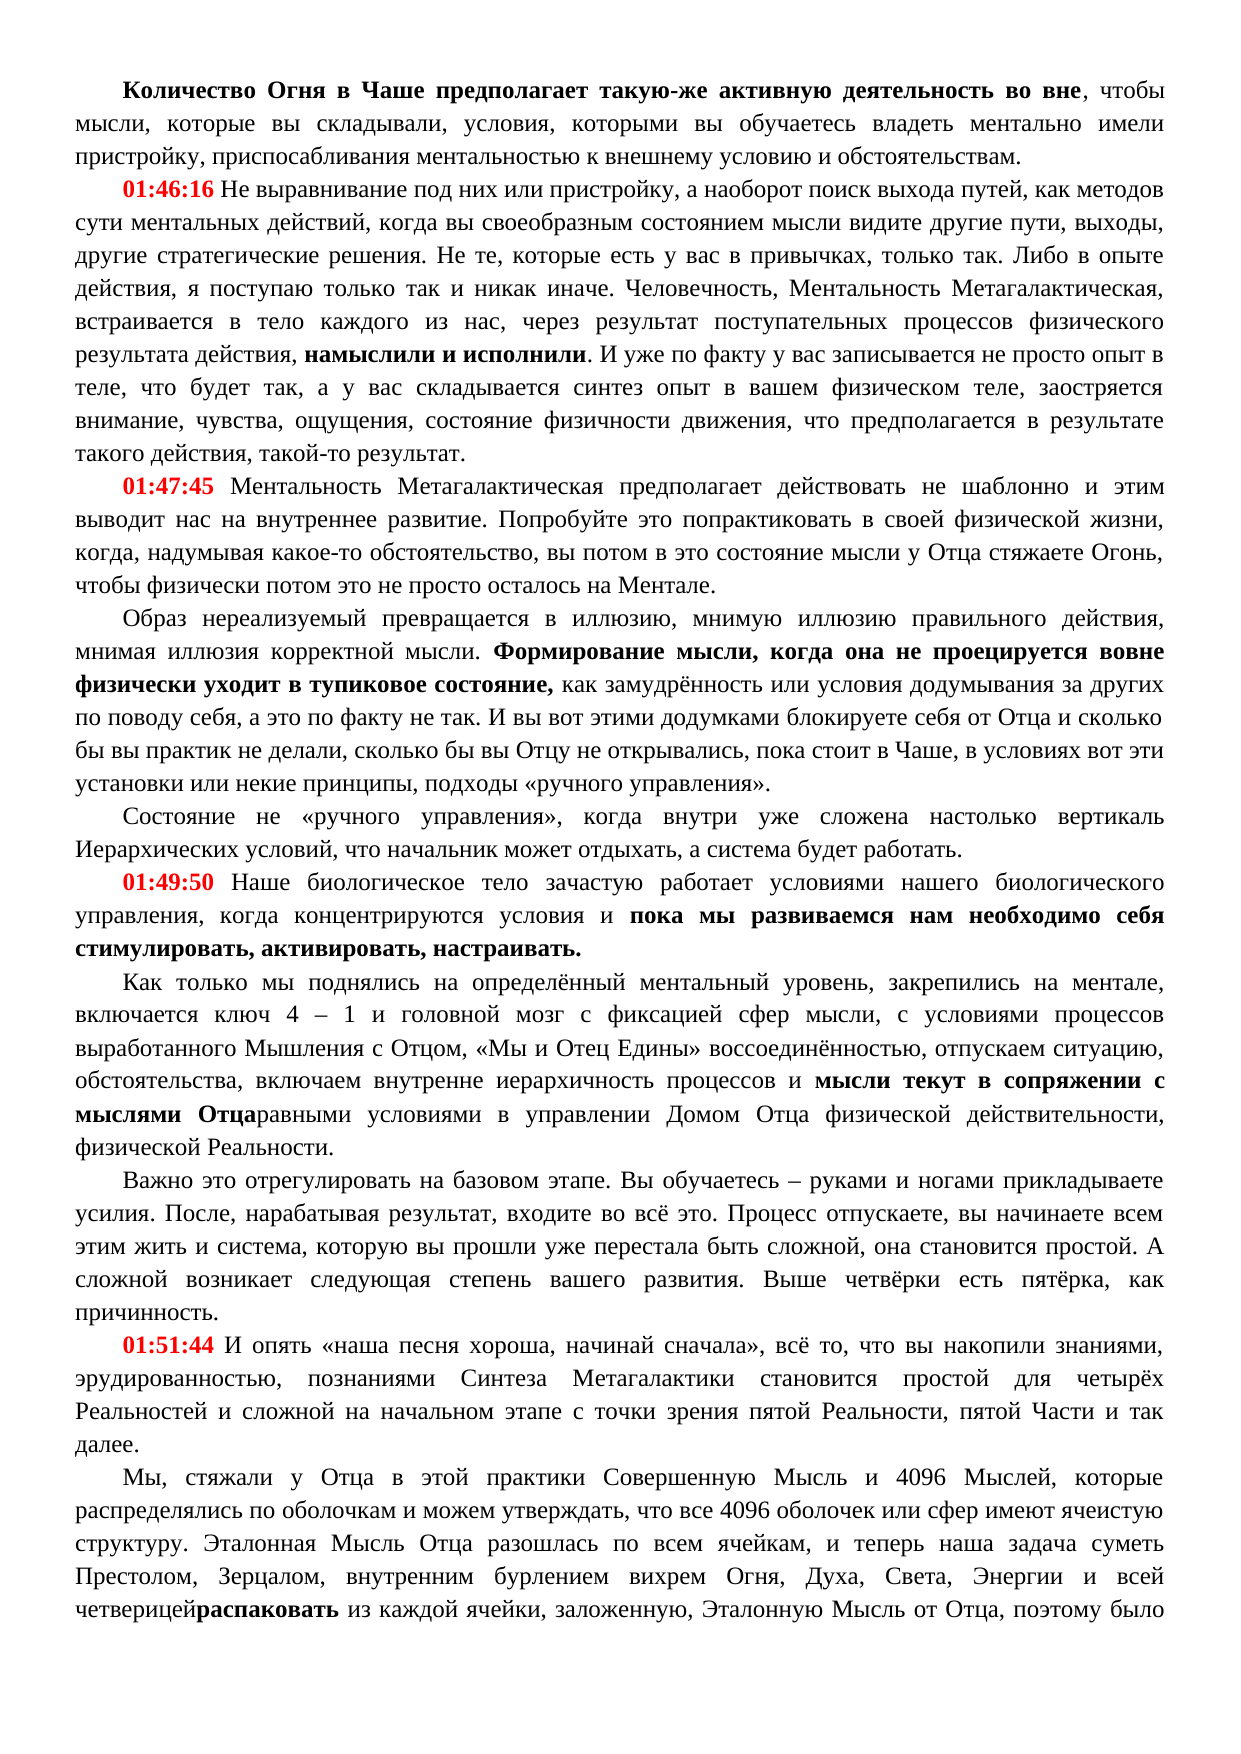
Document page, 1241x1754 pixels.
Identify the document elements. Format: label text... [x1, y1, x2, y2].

text Важно это отрегулировать на базовом этапе. Вы обучаетесь – руками и ногами прикладываете усилия. После, нарабатывая результат, входите во всё это. Процесс отпускаете, вы начинаете всем этим жить и система, которую вы прошли уже перестала быть сложной, она становится простой. А сложной возникает следующая степень вашего развития. Выше четвёрки есть пятёрка, как причинность. [75, 1165, 1165, 1326]
text Как только мы поднялись на определённый ментальный уровень, закрепились на ментале, включается ключ 4 – 1 и головной мозг с фиксацией сфер мысли, с условиями процессов выработанного Мышления с Отцом, «Мы и Отец Едины» воссоединённостью, отпускаем ситуацию, обстоятельства, включаем внутренне иерархичность процессов и мысли текут в сопряжении с мыслями Отцаравными условиями в управлении Домом Отца физической действительности, физической Реальности. [75, 967, 1165, 1160]
text Состояние не «ручного управления», когда внутри уже сложена настолько вертикаль Иерархических условий, что начальник может отдыхать, а система будет работать. [75, 801, 1165, 863]
text 01:51:44 И опять «наша песня хороша, начинай сначала», всё то, что вы накопили знаниями, эрудированностью, познаниями Синтеза Метагалактики становится простой для четырёх Реальностей и сложной на начальном этапе с точки зрения пятой Реальности, пятой Части и так далее. [75, 1330, 1165, 1458]
text Количество Огня в Чаше предполагает такую-же активную деятельность во вне, чтобы мысли, которые вы складывали, условия, которыми вы обучаетесь владеть ментально имели пристройку, приспосабливания ментальностью к внешнему условию и обстоятельствам. [75, 75, 1165, 170]
text Образ нереализуемый превращается в иллюзию, мнимую иллюзию правильного действия, мнимая иллюзия корректной мысли. Формирование мысли, когда она не проецируется вовне физически уходит в тупиковое состояние, как замудрённость или условия додумывания за других по поводу себя, а это по факту не так. И вы вот этими додумками блокируете себя от Отца и сколько бы вы практик не делали, сколько бы вы Отцу не открывались, пока стоит в Чаше, в условиях вот эти установки или некие принципы, подходы «ручного управления». [75, 603, 1165, 797]
text 01:46:16 Не выравнивание под них или пристройку, а наоборот поиск выхода путей, как методов сути ментальных действий, когда вы своеобразным состоянием мысли видите другие пути, выходы, другие стратегические решения. Не те, которые есть у вас в привычках, только так. Либо в опыте действия, я поступаю только так и никак иначе. Человечность, Ментальность Метагалактическая, встраивается в тело каждого из нас, через результат поступательных процессов физического результата действия, намыслили и исполнили. И уже по факту у вас записывается не просто опыт в теле, что будет так, а у вас складывается синтез опыт в вашем физическом теле, заостряется внимание, чувства, ощущения, состояние физичности движения, что предполагается в результате такого действия, такой-то результат. [75, 174, 1165, 467]
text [75, 1462, 1165, 1623]
text 01:49:50 Наше биологическое тело зачастую работает условиями нашего биологического управления, когда концентрируются условия и пока мы развиваемся нам необходимо себя стимулировать, активировать, настраивать. [75, 867, 1165, 962]
text 01:47:45 Ментальность Метагалактическая предполагает действовать не шаблонно и этим выводит нас на внутреннее развитие. Попробуйте это попрактиковать в своей физической жизни, когда, надумывая какое-то обстоятельство, вы потом в это состояние мысли у Отца стяжаете Огонь, чтобы физически потом это не просто осталось на Ментале. [75, 471, 1165, 599]
